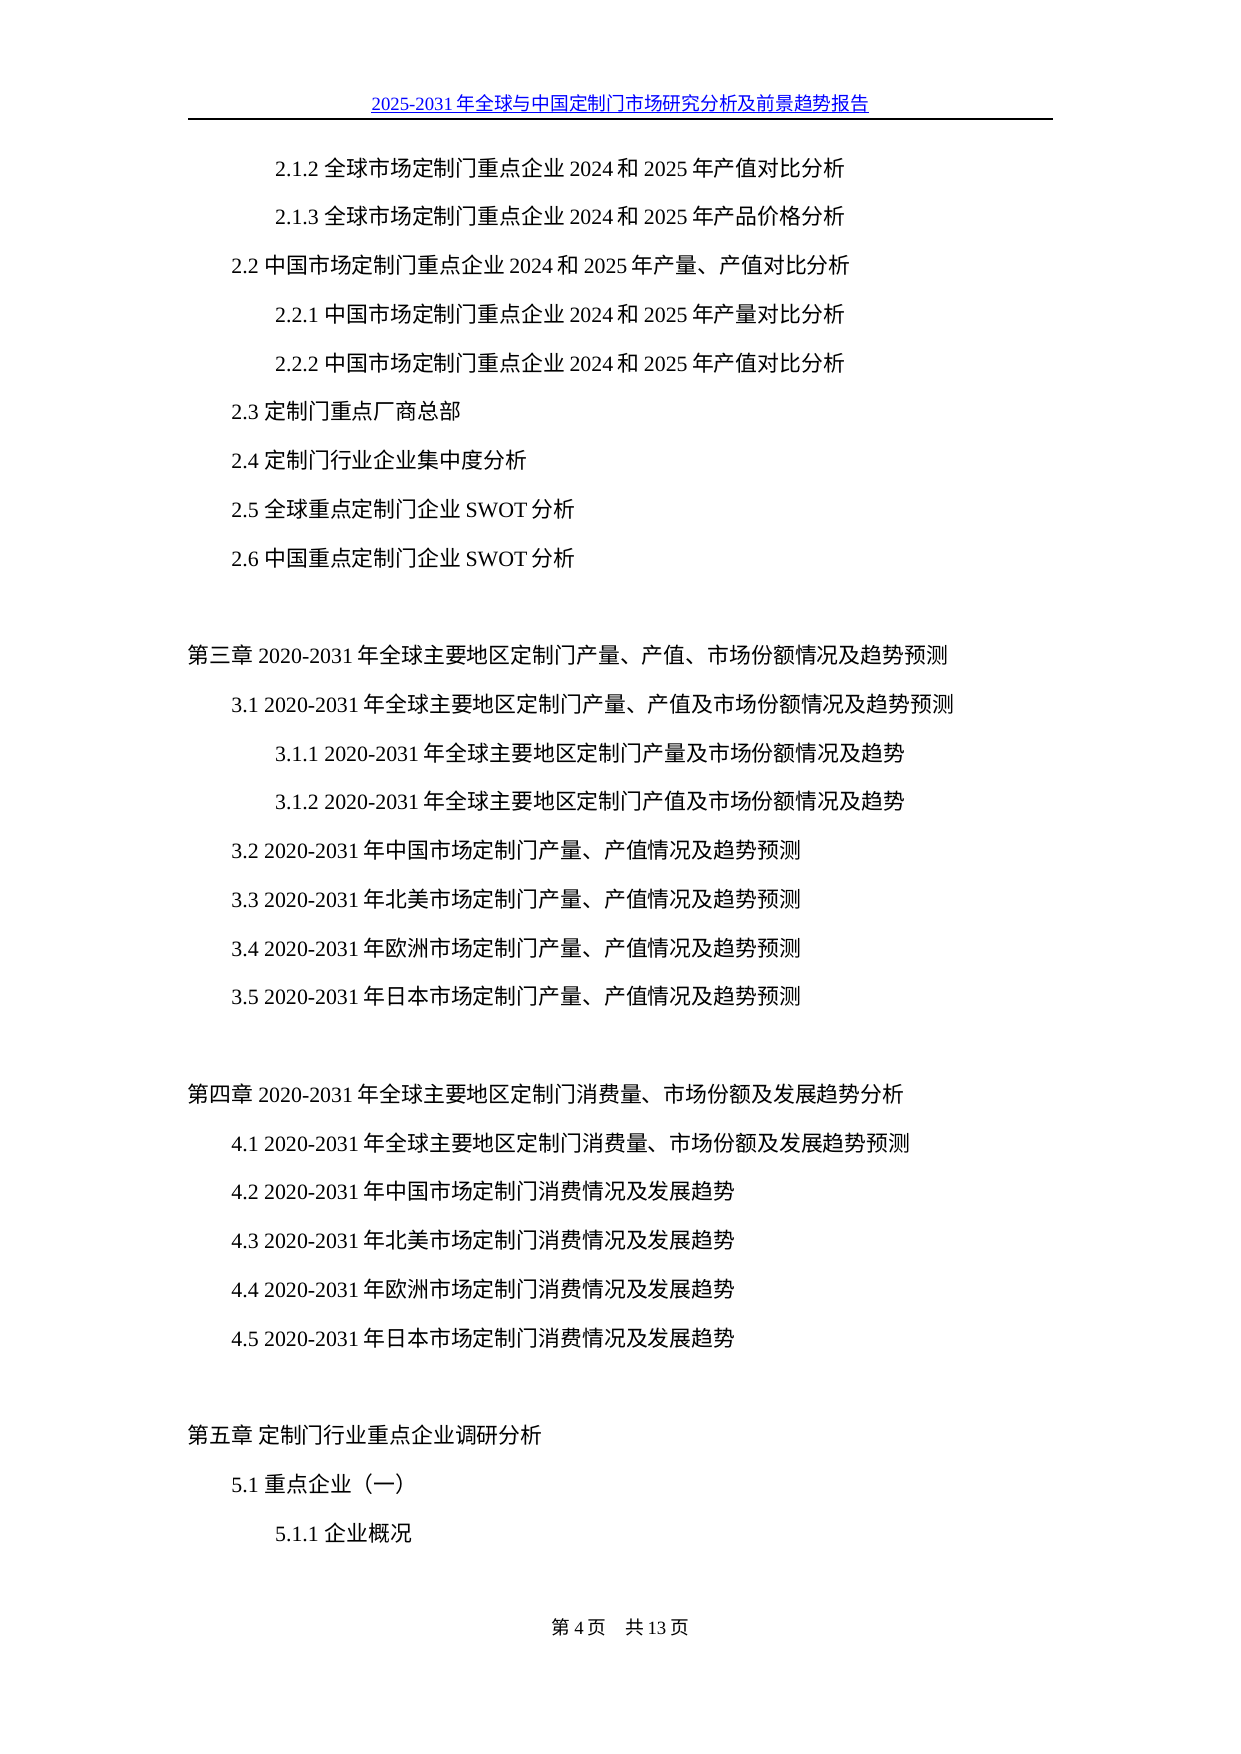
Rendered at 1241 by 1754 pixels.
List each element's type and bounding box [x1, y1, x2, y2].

text [187, 150, 1053, 1548]
